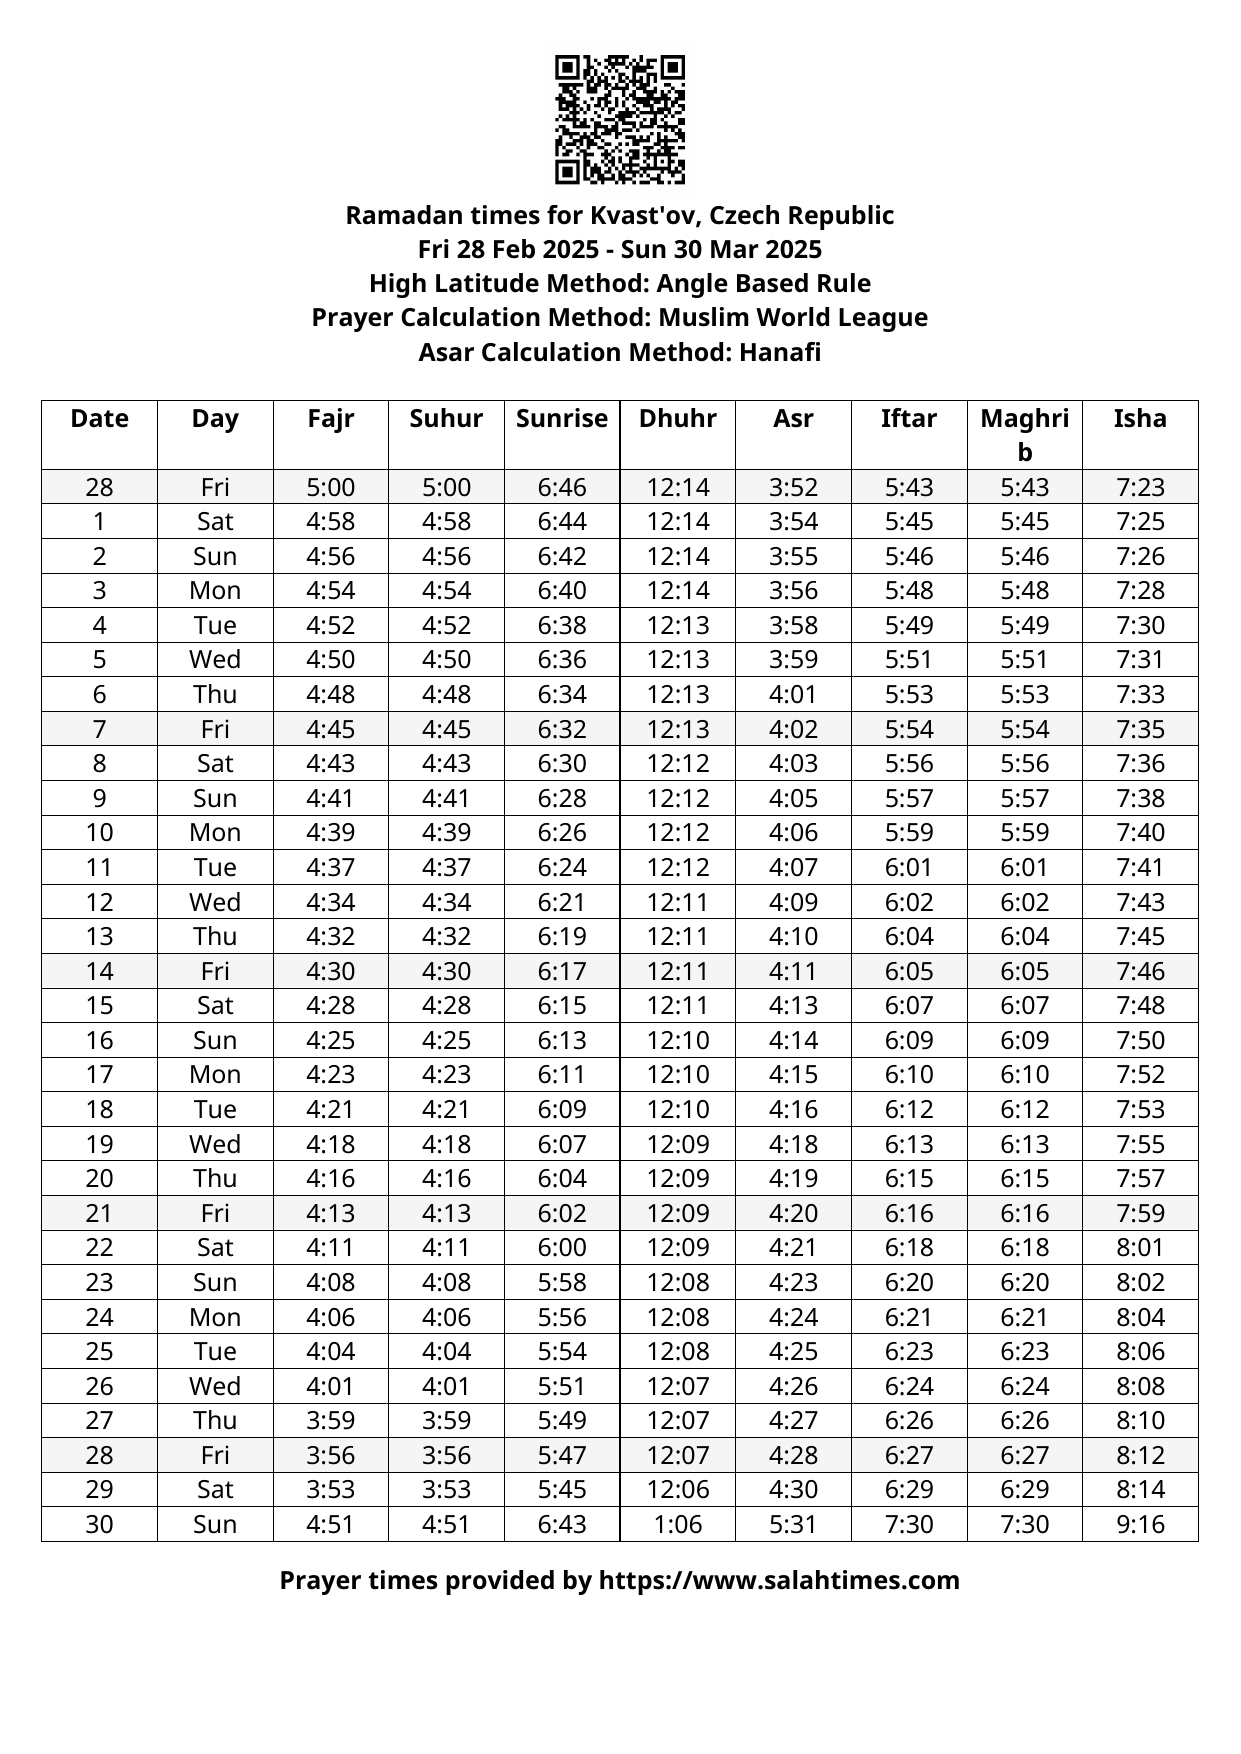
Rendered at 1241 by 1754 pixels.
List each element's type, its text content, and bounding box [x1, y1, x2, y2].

table_cell Sun [158, 539, 273, 572]
table_cell 7:28 [1083, 574, 1198, 607]
table_cell 7:38 [1083, 781, 1198, 814]
table_cell 6:09 [505, 1092, 619, 1126]
table_cell Wed [158, 643, 273, 676]
table_cell 4:58 [389, 504, 504, 538]
text High Latitude Method: Angle Based Rule [42, 266, 1198, 300]
table_cell 1 [42, 504, 157, 538]
table_cell Sat [158, 989, 273, 1022]
table_cell 6:12 [968, 1092, 1082, 1126]
table_cell 12:12 [621, 850, 735, 884]
table_cell 12:14 [621, 574, 735, 607]
table_cell 24 [42, 1300, 157, 1333]
table_cell 6:24 [968, 1369, 1082, 1402]
table_cell 15 [42, 989, 157, 1022]
table_cell Mon [158, 816, 273, 849]
table_cell 4:19 [736, 1161, 851, 1195]
table_cell 12:12 [621, 746, 735, 780]
table_cell 5:57 [968, 781, 1082, 814]
table_cell 7:36 [1083, 746, 1198, 780]
table_cell 5:46 [968, 539, 1082, 572]
table_header Sunrise [505, 401, 619, 469]
table_cell 5:54 [968, 712, 1082, 745]
table_cell 4:54 [274, 574, 388, 607]
table_cell 4:07 [736, 850, 851, 884]
table_cell 12:09 [621, 1196, 735, 1229]
table_cell 6:16 [968, 1196, 1082, 1229]
table_cell 4:18 [736, 1127, 851, 1160]
table_cell 6:34 [505, 677, 619, 711]
table_cell 4:11 [736, 954, 851, 987]
table_cell 12:14 [621, 539, 735, 572]
table_cell 7:57 [1083, 1161, 1198, 1195]
table_cell 16 [42, 1023, 157, 1057]
table_cell 7:55 [1083, 1127, 1198, 1160]
table_cell 21 [42, 1196, 157, 1229]
table_cell 3:52 [736, 470, 851, 503]
table_cell 3 [42, 574, 157, 607]
table_cell 12:13 [621, 608, 735, 642]
table_cell 12:10 [621, 1058, 735, 1091]
table_cell 7:53 [1083, 1092, 1198, 1126]
table_cell 6:38 [505, 608, 619, 642]
table_cell 7:59 [1083, 1196, 1198, 1229]
table_cell Sat [158, 1473, 273, 1506]
table_cell 3:59 [389, 1404, 504, 1437]
table_cell 7:26 [1083, 539, 1198, 572]
table_cell 4:50 [389, 643, 504, 676]
table_cell Sun [158, 1507, 273, 1541]
table_header Date [42, 401, 157, 469]
table_cell 7:33 [1083, 677, 1198, 711]
table_cell 7:40 [1083, 816, 1198, 849]
table_cell 28 [42, 1438, 157, 1472]
table_cell 4:23 [274, 1058, 388, 1091]
table_cell 6:27 [852, 1438, 967, 1472]
table_cell Wed [158, 1127, 273, 1160]
table_cell 12:12 [621, 781, 735, 814]
table_cell 3:59 [736, 643, 851, 676]
table_cell 5:53 [968, 677, 1082, 711]
table_cell 5 [42, 643, 157, 676]
table_cell 3:59 [274, 1404, 388, 1437]
table_cell 5:00 [274, 470, 388, 503]
table_cell 4:13 [274, 1196, 388, 1229]
table_cell 5:49 [852, 608, 967, 642]
table_cell 4:26 [736, 1369, 851, 1402]
table_cell 6:21 [968, 1300, 1082, 1333]
table_cell 7:52 [1083, 1058, 1198, 1091]
table_cell 8:12 [1083, 1438, 1198, 1472]
table_cell 5:45 [968, 504, 1082, 538]
table_cell 6:04 [968, 919, 1082, 953]
table_cell 7:30 [1083, 608, 1198, 642]
table_cell 4:20 [736, 1196, 851, 1229]
table_cell 6:46 [505, 470, 619, 503]
table_cell 5:53 [852, 677, 967, 711]
table_cell 12:07 [621, 1404, 735, 1437]
table_cell 6:16 [852, 1196, 967, 1229]
table_cell 4:41 [389, 781, 504, 814]
table_cell 30 [42, 1507, 157, 1541]
table_cell 12:11 [621, 885, 735, 918]
table_cell 4:13 [736, 989, 851, 1022]
table_cell 3:58 [736, 608, 851, 642]
table_cell 2 [42, 539, 157, 572]
table_cell 8:01 [1083, 1231, 1198, 1264]
table_cell Wed [158, 885, 273, 918]
table_cell 7:46 [1083, 954, 1198, 987]
table_cell 4:30 [736, 1473, 851, 1506]
table_cell 4:06 [389, 1300, 504, 1333]
table_cell Sat [158, 504, 273, 538]
table_cell 27 [42, 1404, 157, 1437]
table_cell Sun [158, 1265, 273, 1299]
table_cell 4:56 [389, 539, 504, 572]
table_cell 5:48 [968, 574, 1082, 607]
table_header Suhur [389, 401, 504, 469]
table_cell 5:56 [852, 746, 967, 780]
table_cell 4:25 [389, 1023, 504, 1057]
table_cell 3:56 [389, 1438, 504, 1472]
table_cell 22 [42, 1231, 157, 1264]
table_cell 6:05 [852, 954, 967, 987]
table_cell 6:40 [505, 574, 619, 607]
table_cell 6:36 [505, 643, 619, 676]
table_cell 12:10 [621, 1092, 735, 1126]
table_cell 4:16 [274, 1161, 388, 1195]
table_cell 7:45 [1083, 919, 1198, 953]
table_cell 4:14 [736, 1023, 851, 1057]
table_cell 8:10 [1083, 1404, 1198, 1437]
table_cell 12:13 [621, 677, 735, 711]
table_cell 6:07 [505, 1127, 619, 1160]
table_cell 7:35 [1083, 712, 1198, 745]
table_cell 6:07 [852, 989, 967, 1022]
table_cell Fri [158, 1438, 273, 1472]
table_cell 12:11 [621, 989, 735, 1022]
table_cell 3:53 [389, 1473, 504, 1506]
table_cell 12:09 [621, 1231, 735, 1264]
table_cell 8 [42, 746, 157, 780]
table_cell 4:41 [274, 781, 388, 814]
table_cell 4:52 [389, 608, 504, 642]
table_cell 11 [42, 850, 157, 884]
table_cell 1:06 [621, 1507, 735, 1541]
table_cell Tue [158, 1334, 273, 1368]
table_cell 8:14 [1083, 1473, 1198, 1506]
table_cell 4:05 [736, 781, 851, 814]
table_cell 23 [42, 1265, 157, 1299]
table_cell 6:17 [505, 954, 619, 987]
table_cell 4:34 [389, 885, 504, 918]
table_cell 12:11 [621, 919, 735, 953]
table_cell 5:54 [852, 712, 967, 745]
table_cell Fri [158, 1196, 273, 1229]
table_header Fajr [274, 401, 388, 469]
table_cell 10 [42, 816, 157, 849]
table_cell 12:08 [621, 1265, 735, 1299]
table_cell 6 [42, 677, 157, 711]
table_cell 14 [42, 954, 157, 987]
table_cell 17 [42, 1058, 157, 1091]
table_cell Sun [158, 1023, 273, 1057]
table_cell 12:08 [621, 1334, 735, 1368]
table_cell 6:10 [852, 1058, 967, 1091]
table_cell 4:56 [274, 539, 388, 572]
table_cell 4:45 [274, 712, 388, 745]
table_cell 12:14 [621, 470, 735, 503]
table_cell 5:51 [505, 1369, 619, 1402]
table_cell 4:11 [274, 1231, 388, 1264]
table_cell 12:08 [621, 1300, 735, 1333]
table_cell 4:24 [736, 1300, 851, 1333]
table_cell 6:02 [968, 885, 1082, 918]
table_cell 4:15 [736, 1058, 851, 1091]
table_cell 9:16 [1083, 1507, 1198, 1541]
table_cell 6:13 [505, 1023, 619, 1057]
table_cell 6:13 [852, 1127, 967, 1160]
table_cell 4:08 [274, 1265, 388, 1299]
table_cell 5:57 [852, 781, 967, 814]
table_cell Mon [158, 1300, 273, 1333]
table_cell Thu [158, 677, 273, 711]
table_cell Tue [158, 608, 273, 642]
table_cell 6:02 [852, 885, 967, 918]
table_cell 7:31 [1083, 643, 1198, 676]
table_cell 6:01 [968, 850, 1082, 884]
table_cell 25 [42, 1334, 157, 1368]
table_cell 13 [42, 919, 157, 953]
table_cell 7:25 [1083, 504, 1198, 538]
table_cell 4:09 [736, 885, 851, 918]
table_cell 8:06 [1083, 1334, 1198, 1368]
table_cell 8:08 [1083, 1369, 1198, 1402]
table_cell 6:29 [852, 1473, 967, 1506]
table_cell Sat [158, 1231, 273, 1264]
table_header Maghrib [968, 401, 1082, 469]
table_cell 4:16 [736, 1092, 851, 1126]
table_cell 6:12 [852, 1092, 967, 1126]
table_cell Thu [158, 1404, 273, 1437]
table_cell 4:23 [736, 1265, 851, 1299]
table_cell 4:37 [389, 850, 504, 884]
table_cell 7:30 [968, 1507, 1082, 1541]
table_cell 4:04 [389, 1334, 504, 1368]
table_cell 5:54 [505, 1334, 619, 1368]
table_cell 4:08 [389, 1265, 504, 1299]
table_cell 6:30 [505, 746, 619, 780]
table_cell 6:15 [505, 989, 619, 1022]
table_cell 12:07 [621, 1369, 735, 1402]
table_cell 4:01 [389, 1369, 504, 1402]
table_cell Tue [158, 1092, 273, 1126]
table_cell 6:15 [852, 1161, 967, 1195]
table_cell 5:49 [968, 608, 1082, 642]
table_cell 6:00 [505, 1231, 619, 1264]
table_cell 6:18 [852, 1231, 967, 1264]
table_cell 4:28 [274, 989, 388, 1022]
table_cell 4:18 [389, 1127, 504, 1160]
table_cell 12:14 [621, 504, 735, 538]
table_cell 6:32 [505, 712, 619, 745]
table_cell 4:48 [389, 677, 504, 711]
table_cell 4:30 [274, 954, 388, 987]
table_cell 19 [42, 1127, 157, 1160]
table_cell 6:13 [968, 1127, 1082, 1160]
table_cell 12:12 [621, 816, 735, 849]
table_cell 5:56 [505, 1300, 619, 1333]
text Prayer times provided by https://www.salahtimes.com [42, 1563, 1198, 1597]
table_cell 5:43 [968, 470, 1082, 503]
table_cell 6:19 [505, 919, 619, 953]
table_cell 6:18 [968, 1231, 1082, 1264]
table_cell 12:07 [621, 1438, 735, 1472]
table_cell 4:25 [274, 1023, 388, 1057]
table_cell 3:56 [274, 1438, 388, 1472]
table_cell Thu [158, 919, 273, 953]
table_cell 4:45 [389, 712, 504, 745]
table_cell 4:23 [389, 1058, 504, 1091]
table_cell 7:43 [1083, 885, 1198, 918]
table_cell 6:21 [852, 1300, 967, 1333]
table_cell Tue [158, 850, 273, 884]
table_cell 4:39 [274, 816, 388, 849]
table_cell Thu [158, 1161, 273, 1195]
table_cell 6:11 [505, 1058, 619, 1091]
table_cell 5:43 [852, 470, 967, 503]
table_cell 5:45 [852, 504, 967, 538]
table_cell 7:30 [852, 1507, 967, 1541]
table_cell 6:05 [968, 954, 1082, 987]
text Prayer Calculation Method: Muslim World League [42, 300, 1198, 334]
table_cell 4:30 [389, 954, 504, 987]
table_cell 4:39 [389, 816, 504, 849]
table_cell 5:58 [505, 1265, 619, 1299]
table_cell 5:45 [505, 1473, 619, 1506]
table_cell 4:18 [274, 1127, 388, 1160]
table_cell 6:07 [968, 989, 1082, 1022]
table_cell 4:21 [274, 1092, 388, 1126]
table_cell 6:42 [505, 539, 619, 572]
table_cell Fri [158, 954, 273, 987]
table_cell 4:21 [736, 1231, 851, 1264]
table_cell 4:04 [274, 1334, 388, 1368]
table_cell 4:48 [274, 677, 388, 711]
table_cell 7 [42, 712, 157, 745]
table_cell 6:02 [505, 1196, 619, 1229]
table_cell 4:13 [389, 1196, 504, 1229]
table_cell Mon [158, 1058, 273, 1091]
table_cell 12:13 [621, 643, 735, 676]
table_cell 12:11 [621, 954, 735, 987]
table_header Isha [1083, 401, 1198, 469]
table_cell 5:31 [736, 1507, 851, 1541]
table_cell 4:27 [736, 1404, 851, 1437]
table_cell 3:56 [736, 574, 851, 607]
table_cell 4:58 [274, 504, 388, 538]
table_cell 6:01 [852, 850, 967, 884]
table_cell 8:02 [1083, 1265, 1198, 1299]
table_cell 4:43 [389, 746, 504, 780]
table_cell 5:00 [389, 470, 504, 503]
table_cell 5:51 [968, 643, 1082, 676]
table_cell 6:20 [852, 1265, 967, 1299]
table_cell 5:47 [505, 1438, 619, 1472]
table_header Asr [736, 401, 851, 469]
table_cell 6:20 [968, 1265, 1082, 1299]
table_cell 4:06 [736, 816, 851, 849]
table_cell 3:54 [736, 504, 851, 538]
table_cell 6:10 [968, 1058, 1082, 1091]
table_cell 6:04 [852, 919, 967, 953]
table_cell 6:28 [505, 781, 619, 814]
table_cell 4:01 [274, 1369, 388, 1402]
text Fri 28 Feb 2025 - Sun 30 Mar 2025 [42, 232, 1198, 266]
table_cell 4:02 [736, 712, 851, 745]
table_cell Fri [158, 712, 273, 745]
table_header Day [158, 401, 273, 469]
table_cell 20 [42, 1161, 157, 1195]
table_cell 7:41 [1083, 850, 1198, 884]
table_header Dhuhr [621, 401, 735, 469]
table_cell 4:54 [389, 574, 504, 607]
table_cell 12:10 [621, 1023, 735, 1057]
picture [542, 41, 699, 198]
table_cell Wed [158, 1369, 273, 1402]
table_cell 12:09 [621, 1127, 735, 1160]
table_cell Mon [158, 574, 273, 607]
table_cell 6:43 [505, 1507, 619, 1541]
table_cell 4:06 [274, 1300, 388, 1333]
table_cell 4:51 [389, 1507, 504, 1541]
table_cell 28 [42, 470, 157, 503]
table_cell 12 [42, 885, 157, 918]
table_cell 6:26 [852, 1404, 967, 1437]
table_cell 4:52 [274, 608, 388, 642]
table_cell 6:27 [968, 1438, 1082, 1472]
table_header Iftar [852, 401, 967, 469]
table_cell 6:21 [505, 885, 619, 918]
table_cell 4:43 [274, 746, 388, 780]
table_cell 7:48 [1083, 989, 1198, 1022]
table_cell 6:15 [968, 1161, 1082, 1195]
table_cell 7:50 [1083, 1023, 1198, 1057]
table_cell 29 [42, 1473, 157, 1506]
table_cell 4:10 [736, 919, 851, 953]
table_cell 4:32 [274, 919, 388, 953]
table_cell 4:25 [736, 1334, 851, 1368]
table_cell 4:11 [389, 1231, 504, 1264]
table_cell 6:44 [505, 504, 619, 538]
table_cell 4:28 [736, 1438, 851, 1472]
table_cell 6:24 [852, 1369, 967, 1402]
table_cell 9 [42, 781, 157, 814]
table_cell 4:50 [274, 643, 388, 676]
table_cell 26 [42, 1369, 157, 1402]
table_cell 4 [42, 608, 157, 642]
table_cell 6:23 [852, 1334, 967, 1368]
table_cell 6:04 [505, 1161, 619, 1195]
table_cell 6:26 [505, 816, 619, 849]
table_cell 5:51 [852, 643, 967, 676]
table_cell 5:59 [852, 816, 967, 849]
table_cell 5:46 [852, 539, 967, 572]
table_cell 12:13 [621, 712, 735, 745]
table_cell 6:24 [505, 850, 619, 884]
text Asar Calculation Method: Hanafi [42, 334, 1198, 368]
table_cell 12:06 [621, 1473, 735, 1506]
table_cell 12:09 [621, 1161, 735, 1195]
table_cell 6:29 [968, 1473, 1082, 1506]
table_cell 4:01 [736, 677, 851, 711]
table_cell 4:37 [274, 850, 388, 884]
table_cell Fri [158, 470, 273, 503]
table_cell 4:03 [736, 746, 851, 780]
table_cell 5:56 [968, 746, 1082, 780]
table_cell 4:28 [389, 989, 504, 1022]
table_cell 4:34 [274, 885, 388, 918]
table_cell 4:21 [389, 1092, 504, 1126]
table_cell 5:49 [505, 1404, 619, 1437]
table_cell 4:32 [389, 919, 504, 953]
table_cell 6:23 [968, 1334, 1082, 1368]
table_cell 5:48 [852, 574, 967, 607]
table_cell Sun [158, 781, 273, 814]
table_cell 3:55 [736, 539, 851, 572]
table_cell 7:23 [1083, 470, 1198, 503]
table_cell 6:09 [968, 1023, 1082, 1057]
table_cell 6:26 [968, 1404, 1082, 1437]
table_cell Sat [158, 746, 273, 780]
table_cell 5:59 [968, 816, 1082, 849]
table_cell 6:09 [852, 1023, 967, 1057]
text Ramadan times for Kvast'ov, Czech Republic [42, 198, 1198, 232]
table_cell 4:16 [389, 1161, 504, 1195]
table_cell 18 [42, 1092, 157, 1126]
table_cell 8:04 [1083, 1300, 1198, 1333]
table_cell 4:51 [274, 1507, 388, 1541]
table_cell 3:53 [274, 1473, 388, 1506]
